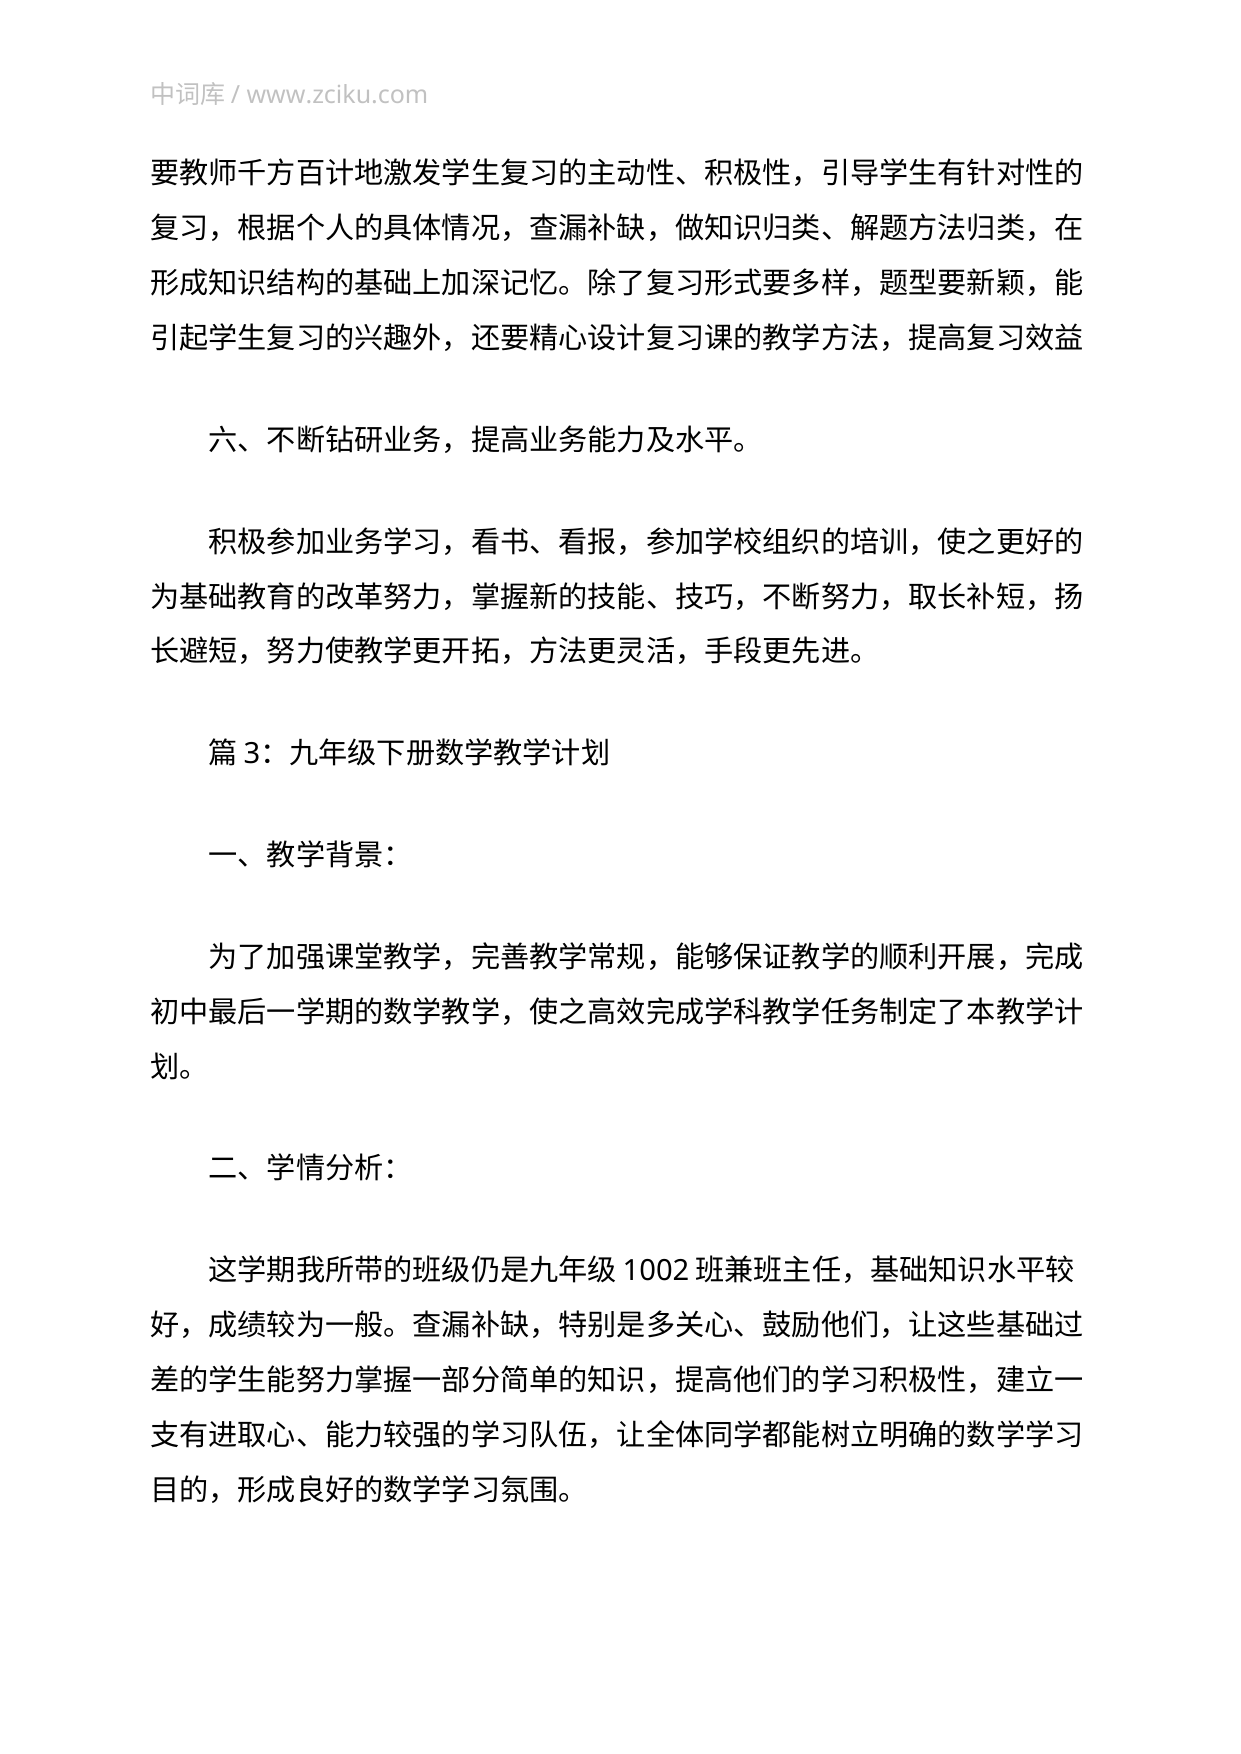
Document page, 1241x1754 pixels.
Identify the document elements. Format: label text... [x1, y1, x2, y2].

text 为了加强课堂教学，完善教学常规，能够保证教学的顺利开展，完成初中最后一学期的数学教学，使之高效完成学科教学任务制定了本教学计划。 [150, 933, 1090, 1086]
text 这学期我所带的班级仍是九年级1002班兼班主任，基础知识水平较好，成绩较为一般。查漏补缺，特别是多关心、鼓励他们，让这些基础过差的学生能努力掌握一部分简单的知识，提高他们的学习积极性，建立一支有进取心、能力较强的学习队伍，让全体同学都能树立明确的数学学习目的，形成良好的数学学习氛围。 [150, 1247, 1090, 1509]
text 二、学情分析： [150, 1145, 1090, 1187]
text 篇3：九年级下册数学教学计划 [150, 730, 1090, 772]
text 积极参加业务学习，看书、看报，参加学校组织的培训，使之更好的为基础教育的改革努力，掌握新的技能、技巧，不断努力，取长补短，扬长避短，努力使教学更开拓，方法更灵活，手段更先进。 [150, 518, 1090, 670]
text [150, 150, 1090, 357]
text 六、不断钻研业务，提高业务能力及水平。 [150, 416, 1090, 459]
text 一、教学背景： [150, 832, 1090, 874]
